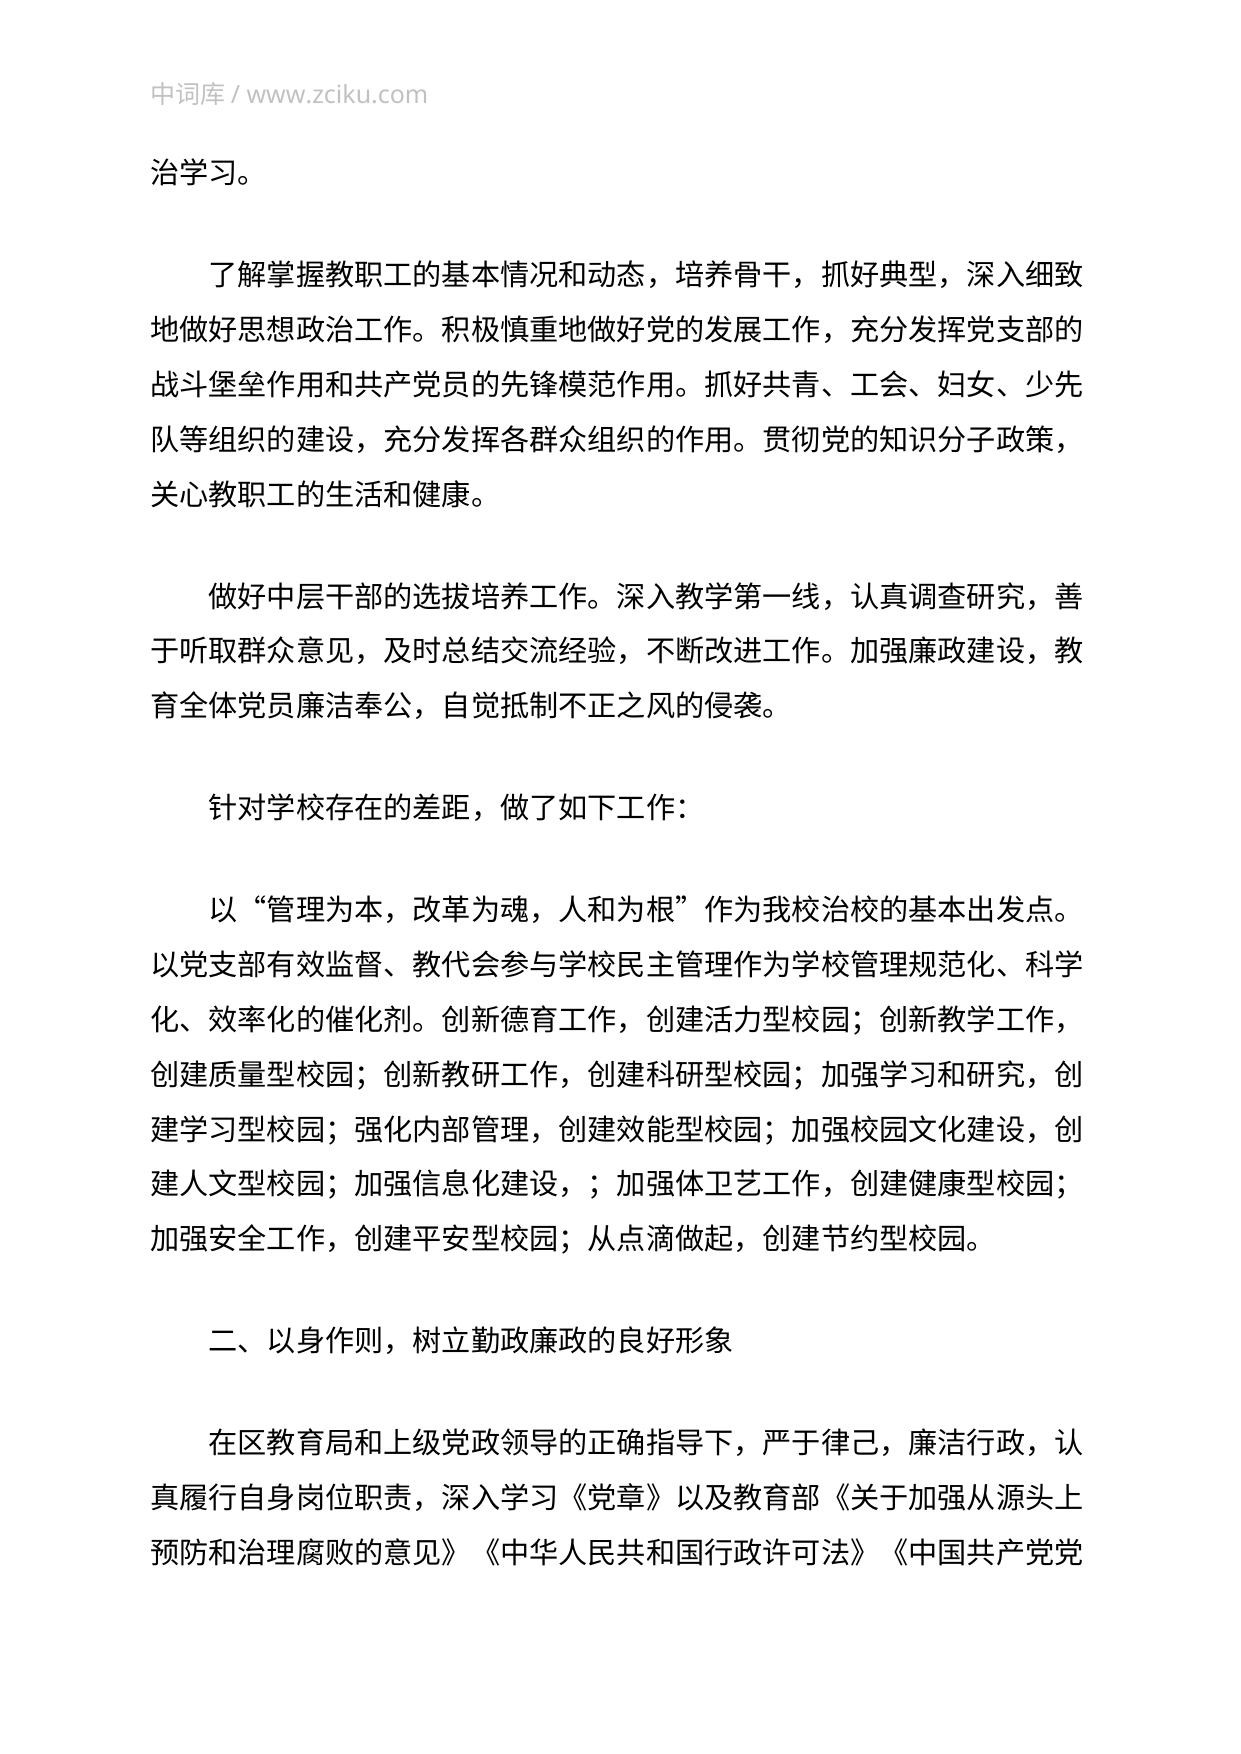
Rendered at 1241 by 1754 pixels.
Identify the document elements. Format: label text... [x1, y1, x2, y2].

text 了解掌握教职工的基本情况和动态，培养骨干，抓好典型，深入细致地做好思想政治工作。积极慎重地做好党的发展工作，充分发挥党支部的战斗堡垒作用和共产党员的先锋模范作用。抓好共青、工会、妇女、少先队等组织的建设，充分发挥各群众组织的作用。贯彻党的知识分子政策，关心教职工的生活和健康。 [150, 252, 1090, 514]
text 二、以身作则，树立勤政廉政的良好形象 [150, 1318, 1090, 1360]
text 针对学校存在的差距，做了如下工作： [150, 785, 1090, 827]
text 以“管理为本，改革为魂，人和为根”作为我校治校的基本出发点。以党支部有效监督、教代会参与学校民主管理作为学校管理规范化、科学化、效率化的催化剂。创新德育工作，创建活力型校园；创新教学工作，创建质量型校园；创新教研工作，创建科研型校园；加强学习和研究，创建学习型校园；强化内部管理，创建效能型校园；加强校园文化建设，创建人文型校园；加强信息化建设，；加强体卫艺工作，创建健康型校园；加强安全工作，创建平安型校园；从点滴做起，创建节约型校园。 [150, 886, 1090, 1258]
text 做好中层干部的选拔培养工作。深入教学第一线，认真调查研究，善于听取群众意见，及时总结交流经验，不断改进工作。加强廉政建设，教育全体党员廉洁奉公，自觉抵制不正之风的侵袭。 [150, 573, 1090, 725]
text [150, 1419, 1090, 1571]
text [150, 150, 1090, 192]
